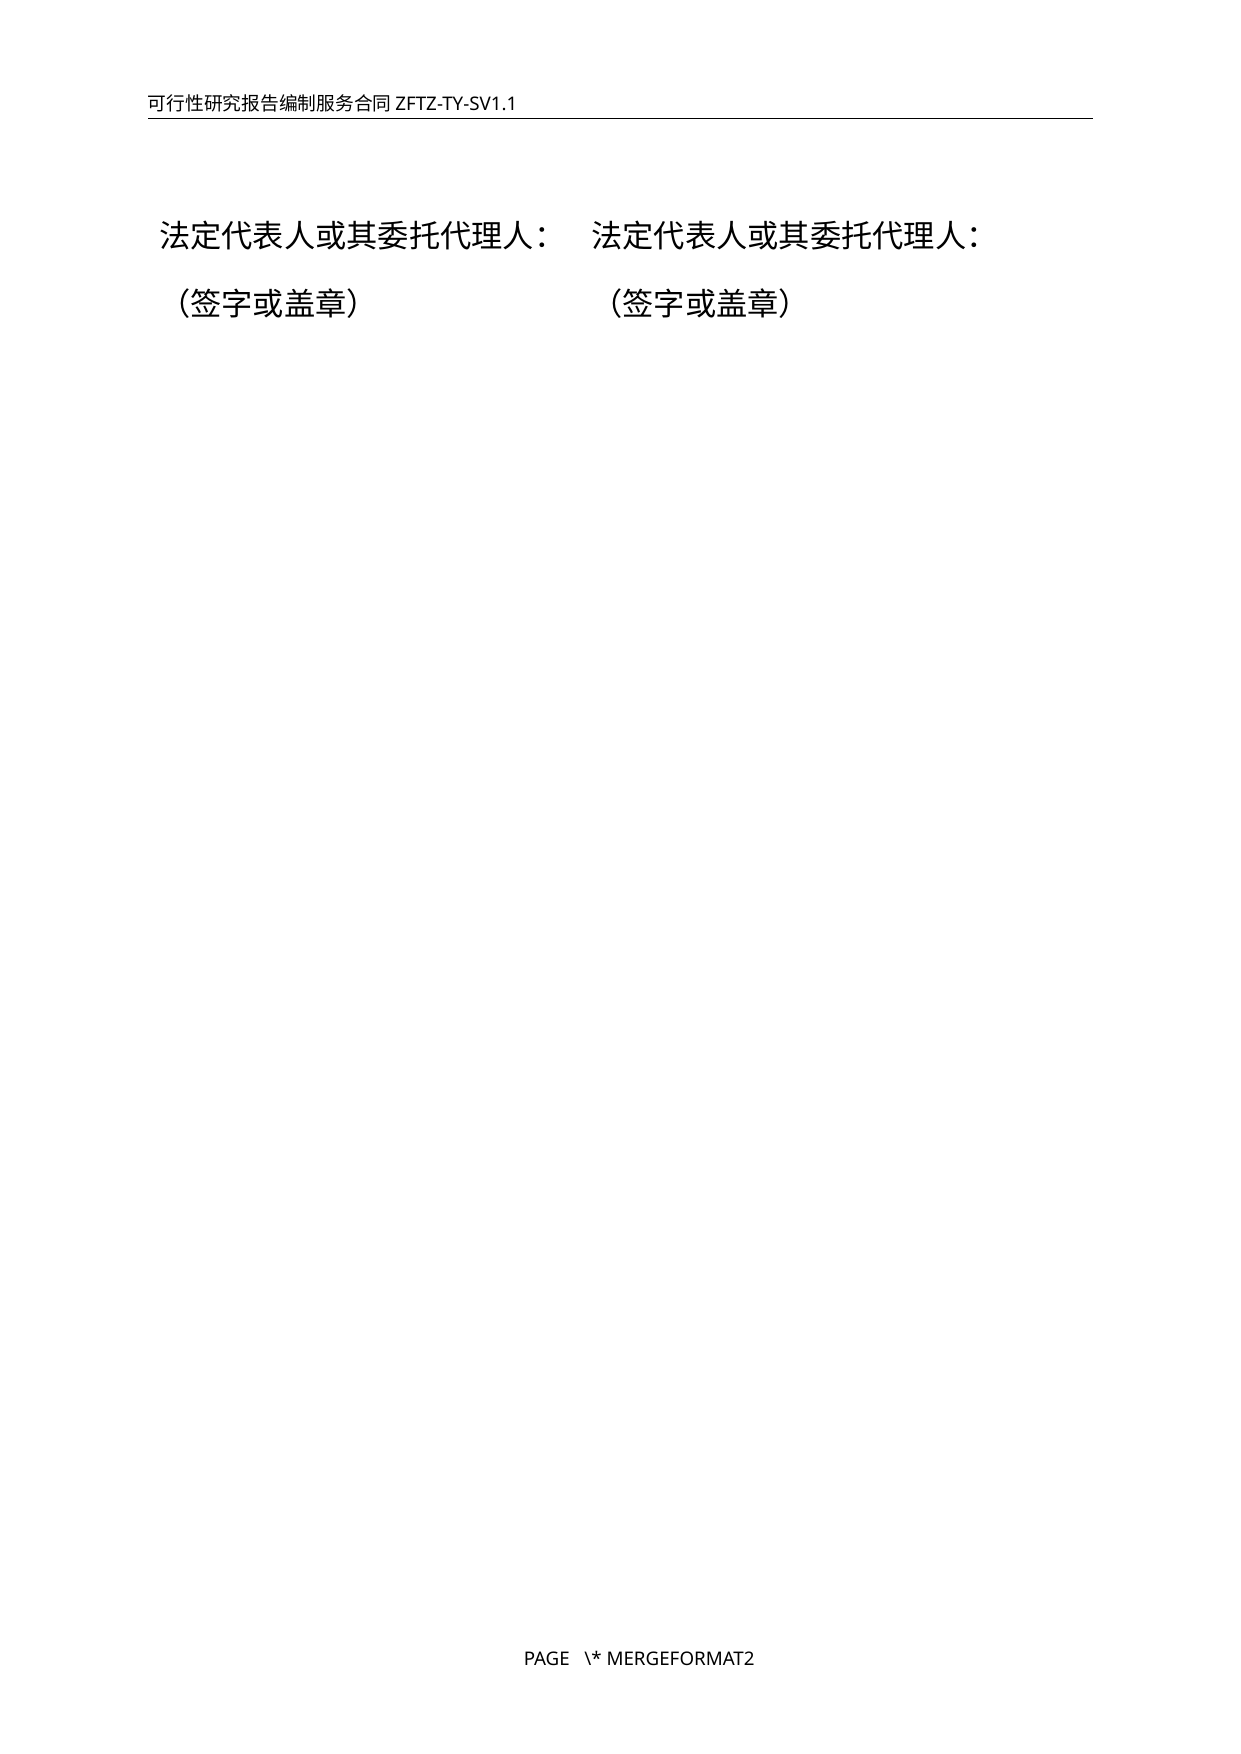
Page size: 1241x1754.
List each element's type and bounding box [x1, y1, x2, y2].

table_header [580, 148, 1012, 471]
table_header [148, 148, 580, 471]
